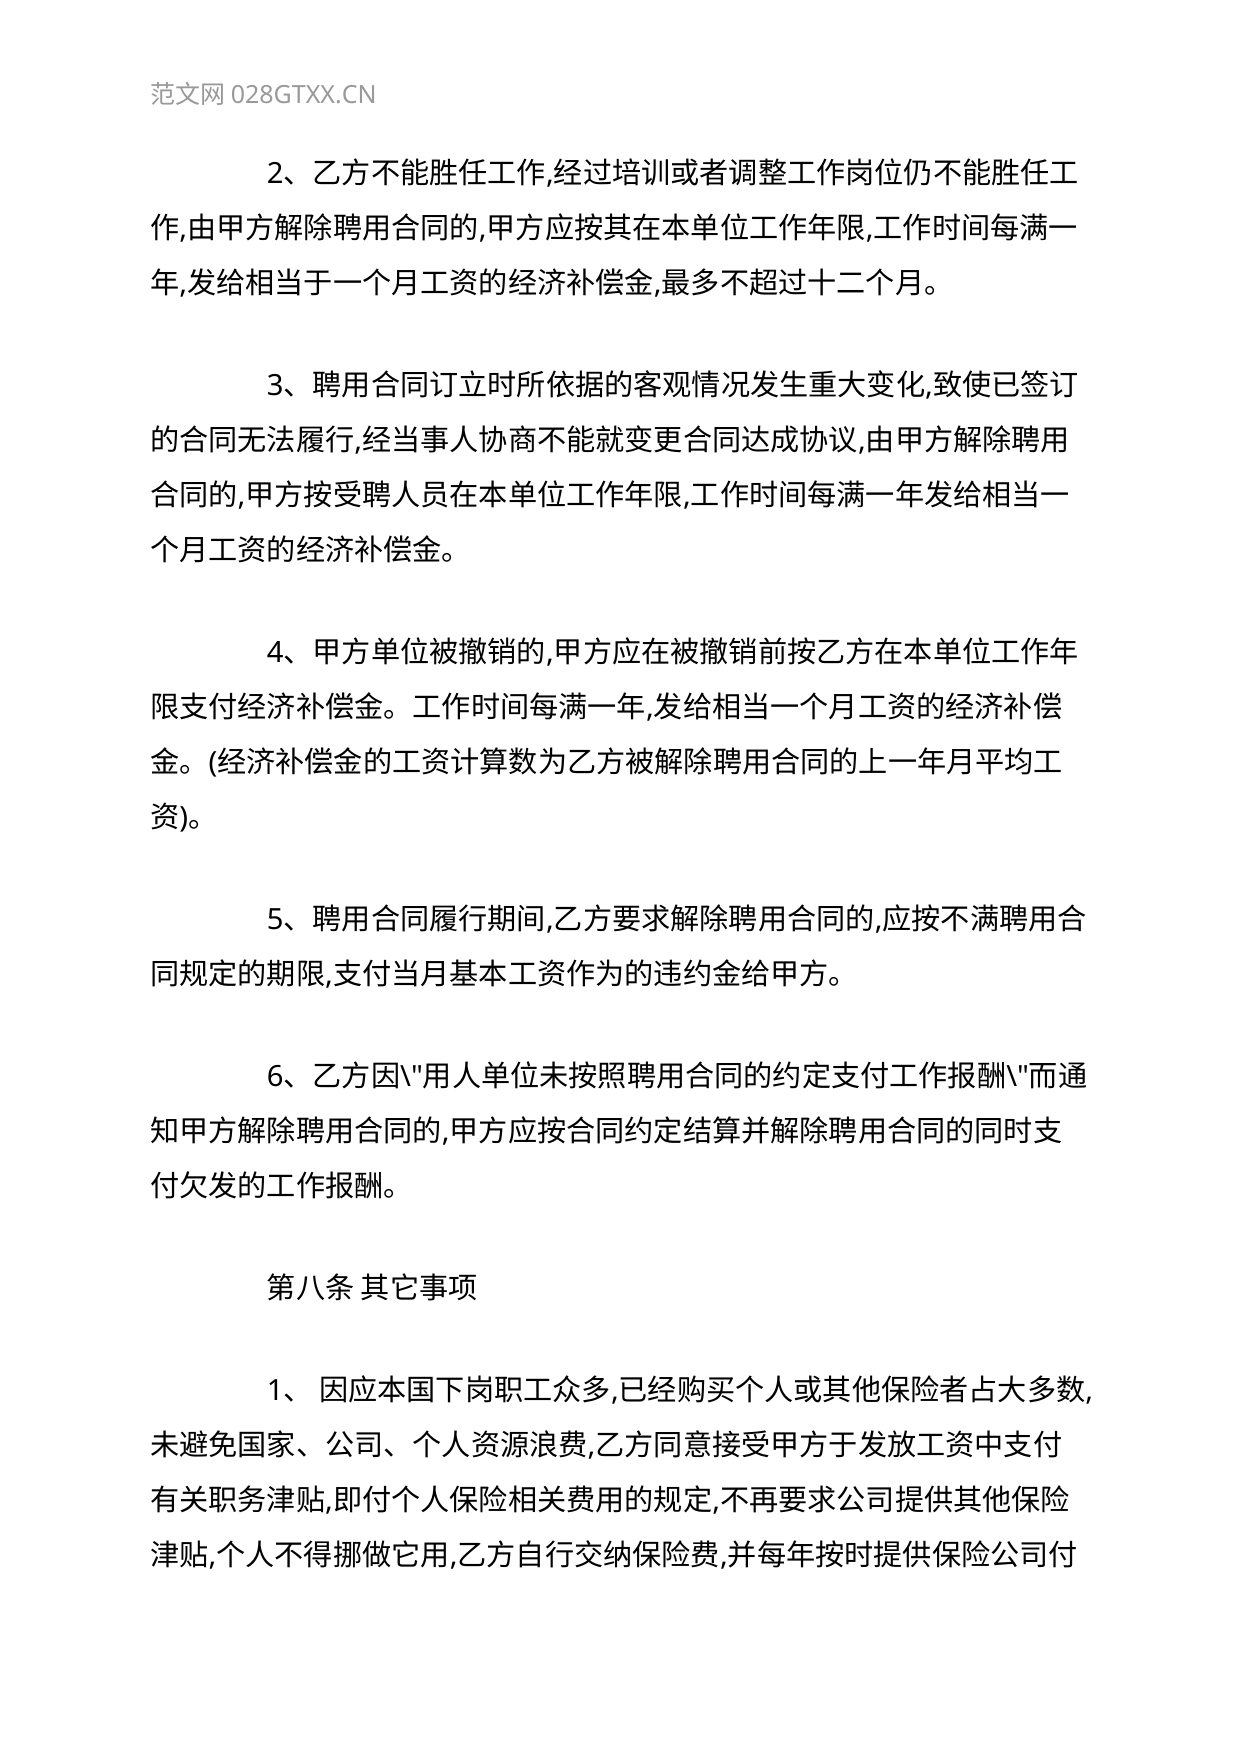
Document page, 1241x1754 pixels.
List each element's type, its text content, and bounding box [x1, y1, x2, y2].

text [150, 1366, 1090, 1574]
text 5、聘用合同履行期间,乙方要求解除聘用合同的,应按不满聘用合同规定的期限,支付当月基本工资作为的违约金给甲方。 [150, 896, 1090, 993]
text 第八条 其它事项 [150, 1264, 1090, 1307]
text 3、聘用合同订立时所依据的客观情况发生重大变化,致使已签订的合同无法履行,经当事人协商不能就变更合同达成协议,由甲方解除聘用合同的,甲方按受聘人员在本单位工作年限,工作时间每满一年发给相当一个月工资的经济补偿金。 [150, 362, 1090, 569]
text 6、乙方因\"用人单位未按照聘用合同的约定支付工作报酬\"而通知甲方解除聘用合同的,甲方应按合同约定结算并解除聘用合同的同时支付欠发的工作报酬。 [150, 1053, 1090, 1205]
text 4、甲方单位被撤销的,甲方应在被撤销前按乙方在本单位工作年限支付经济补偿金。工作时间每满一年,发给相当一个月工资的经济补偿金。(经济补偿金的工资计算数为乙方被解除聘用合同的上一年月平均工资)。 [150, 629, 1090, 836]
text 2、乙方不能胜任工作,经过培训或者调整工作岗位仍不能胜任工作,由甲方解除聘用合同的,甲方应按其在本单位工作年限,工作时间每满一年,发给相当于一个月工资的经济补偿金,最多不超过十二个月。 [150, 150, 1090, 302]
